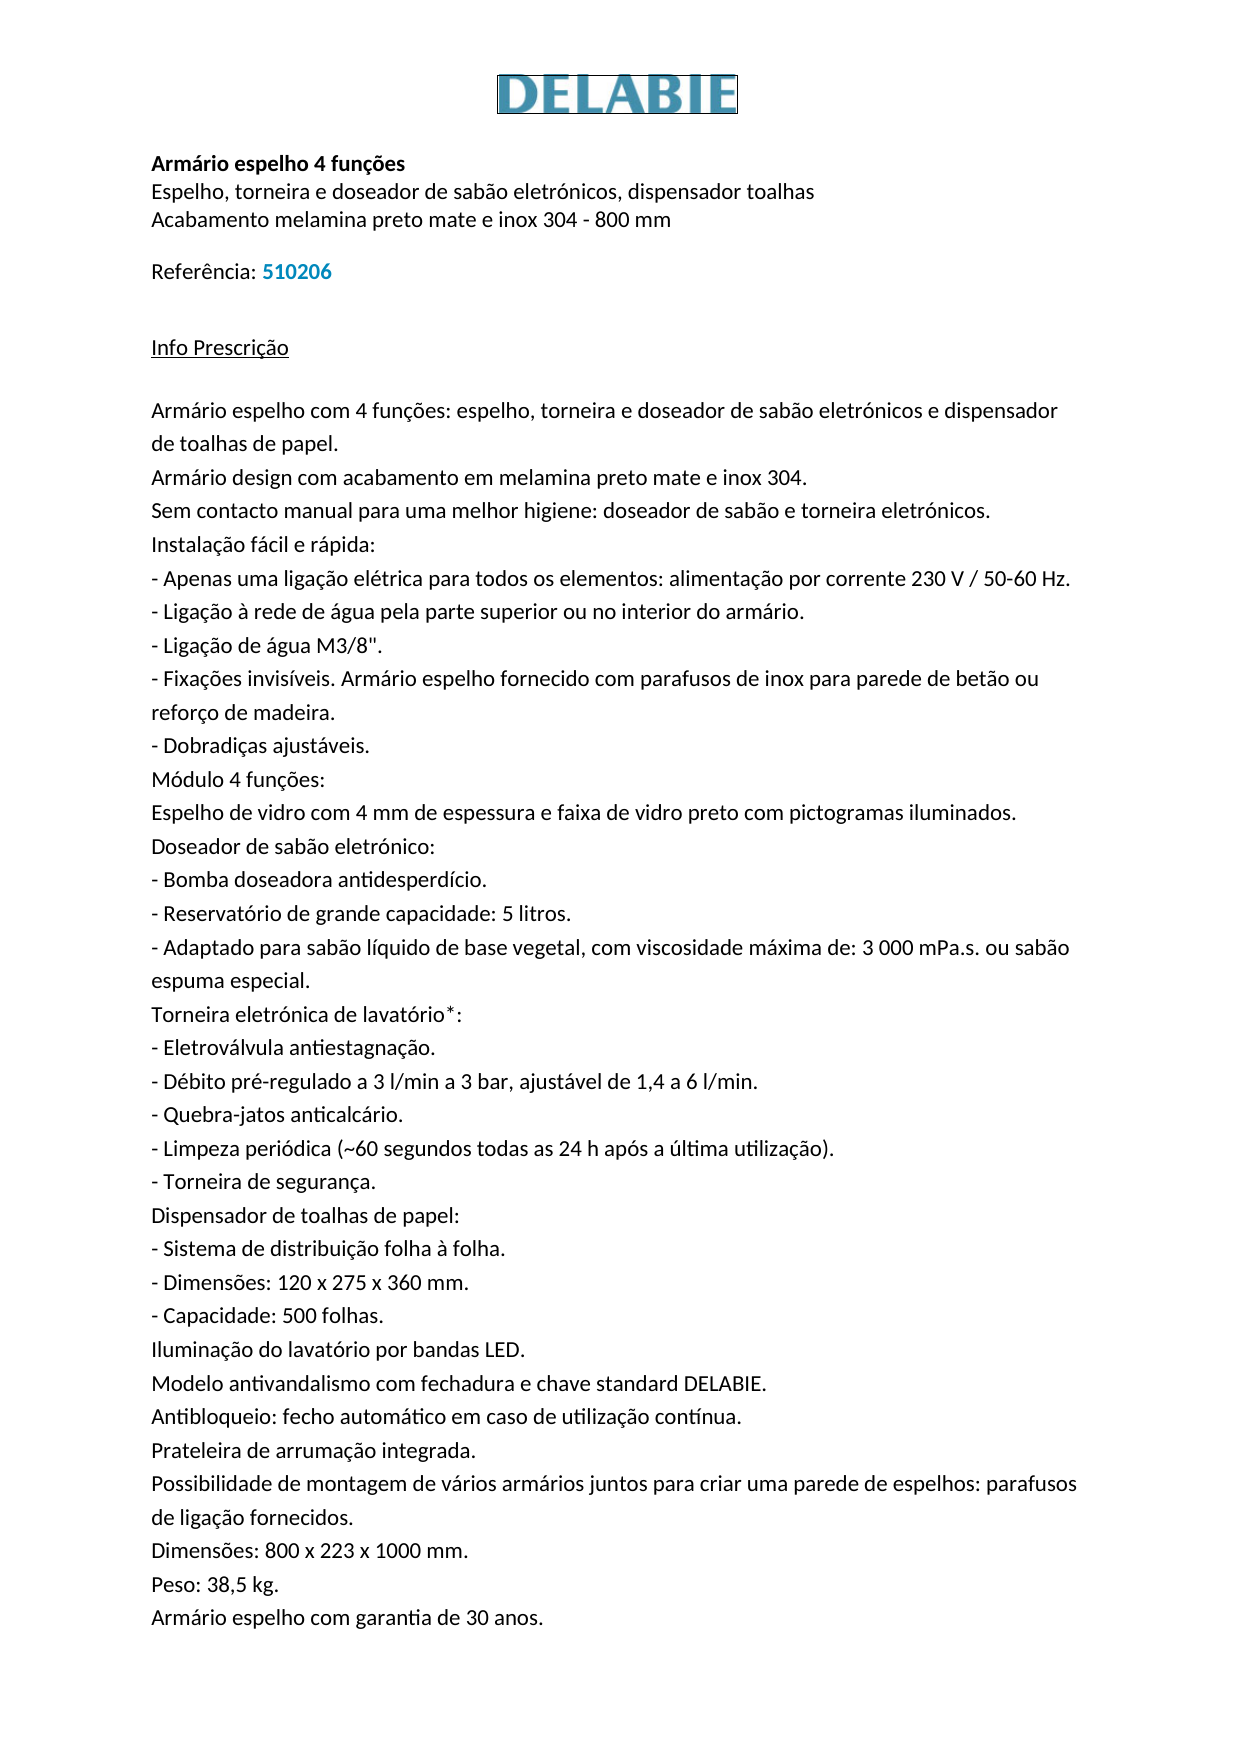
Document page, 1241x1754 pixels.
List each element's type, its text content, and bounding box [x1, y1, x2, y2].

text - Eletroválvula antiestagnação. [151, 1033, 1084, 1061]
text - Fixações invisíveis. Armário espelho fornecido com parafusos de inox para parede de betão ou reforço de madeira. [151, 664, 1084, 726]
text Instalação fácil e rápida: [151, 530, 1084, 558]
text Modelo antivandalismo com fechadura e chave standard DELABIE. [151, 1369, 1084, 1397]
text Doseador de sabão eletrónico: [151, 832, 1084, 860]
text Armário design com acabamento em melamina preto mate e inox 304. [151, 463, 1084, 491]
text Espelho, torneira e doseador de sabão eletrónicos, dispensador toalhas [151, 177, 1084, 205]
text - Apenas uma ligação elétrica para todos os elementos: alimentação por corrente 230 V / 50-60 Hz. [151, 564, 1084, 592]
text Possibilidade de montagem de vários armários juntos para criar uma parede de espelhos: parafusos de ligação fornecidos. [151, 1469, 1084, 1531]
text Iluminação do lavatório por bandas LED. [151, 1335, 1084, 1363]
text - Sistema de distribuição folha à folha. [151, 1234, 1084, 1263]
text Prateleira de arrumação integrada. [151, 1436, 1084, 1464]
text - Torneira de segurança. [151, 1167, 1084, 1196]
text Referência: 510206 [151, 257, 1084, 285]
text Armário espelho com garantia de 30 anos. [151, 1603, 1084, 1632]
text Dimensões: 800 x 223 x 1000 mm. [151, 1536, 1084, 1564]
text - Débito pré-regulado a 3 l/min a 3 bar, ajustável de 1,4 a 6 l/min. [151, 1067, 1084, 1095]
text Acabamento melamina preto mate e inox 304 - 800 mm [151, 205, 1084, 233]
text - Limpeza periódica (~60 segundos todas as 24 h após a última utilização). [151, 1134, 1084, 1162]
text Info Prescrição [151, 333, 1084, 361]
text - Capacidade: 500 folhas. [151, 1302, 1084, 1330]
text Módulo 4 funções: [151, 765, 1084, 793]
text - Dobradiças ajustáveis. [151, 731, 1084, 759]
text - Bomba doseadora antidesperdício. [151, 866, 1084, 894]
text - Dimensões: 120 x 275 x 360 mm. [151, 1268, 1084, 1296]
text - Ligação de água M3/8". [151, 631, 1084, 659]
text - Quebra-jatos anticalcário. [151, 1100, 1084, 1128]
text - Ligação à rede de água pela parte superior ou no interior do armário. [151, 597, 1084, 625]
text - Reservatório de grande capacidade: 5 litros. [151, 899, 1084, 927]
text Armário espelho com 4 funções: espelho, torneira e doseador de sabão eletrónicos e dispensador de toalhas de papel. [151, 396, 1084, 458]
text Peso: 38,5 kg. [151, 1570, 1084, 1598]
picture [498, 76, 737, 113]
text Antibloqueio: fecho automático em caso de utilização contínua. [151, 1402, 1084, 1430]
text Armário espelho 4 funções [151, 149, 1084, 177]
text Dispensador de toalhas de papel: [151, 1201, 1084, 1229]
text Sem contacto manual para uma melhor higiene: doseador de sabão e torneira eletrónicos. [151, 497, 1084, 525]
text Torneira eletrónica de lavatório*: [151, 1000, 1084, 1028]
text Espelho de vidro com 4 mm de espessura e faixa de vidro preto com pictogramas iluminados. [151, 798, 1084, 827]
text - Adaptado para sabão líquido de base vegetal, com viscosidade máxima de: 3 000 mPa.s. ou sabão espuma especial. [151, 933, 1084, 994]
